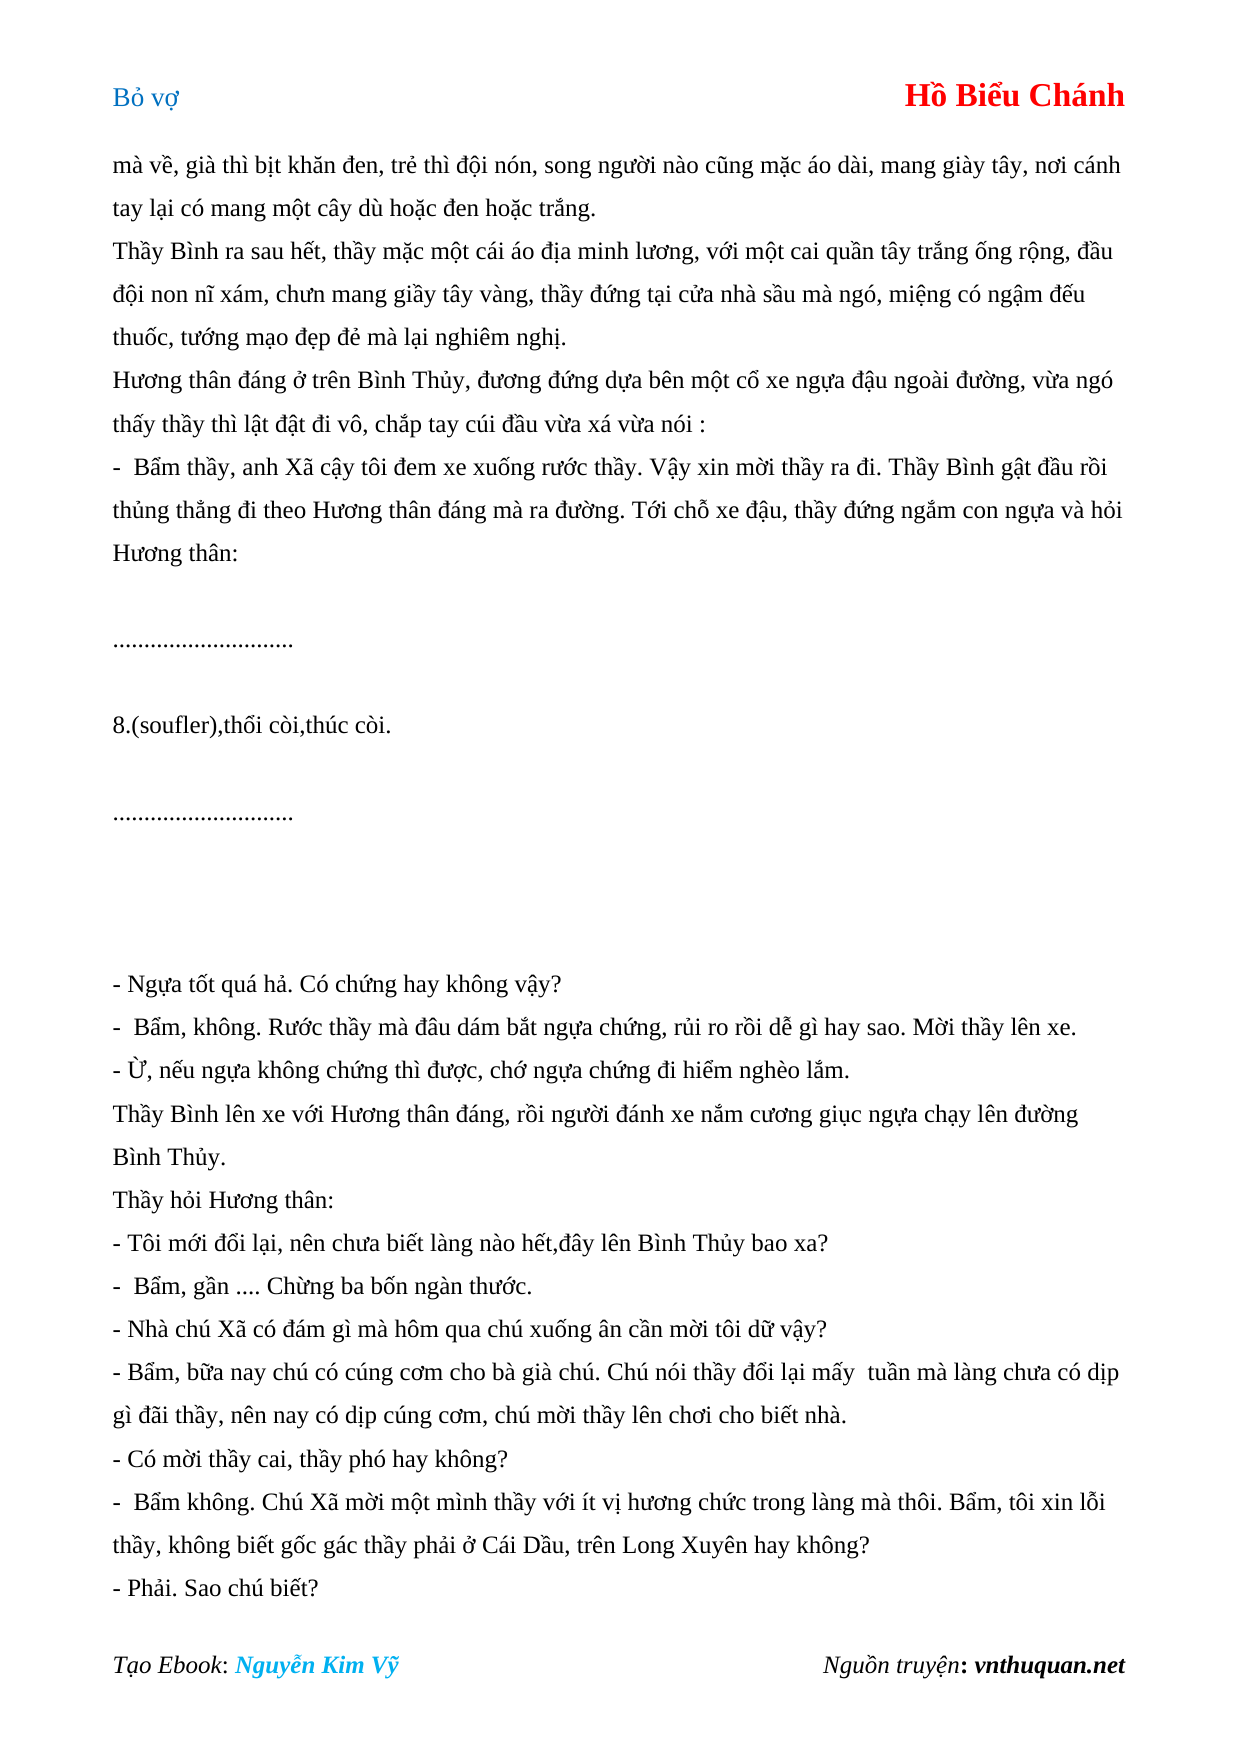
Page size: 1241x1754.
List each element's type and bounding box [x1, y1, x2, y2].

text [112, 150, 1128, 1602]
